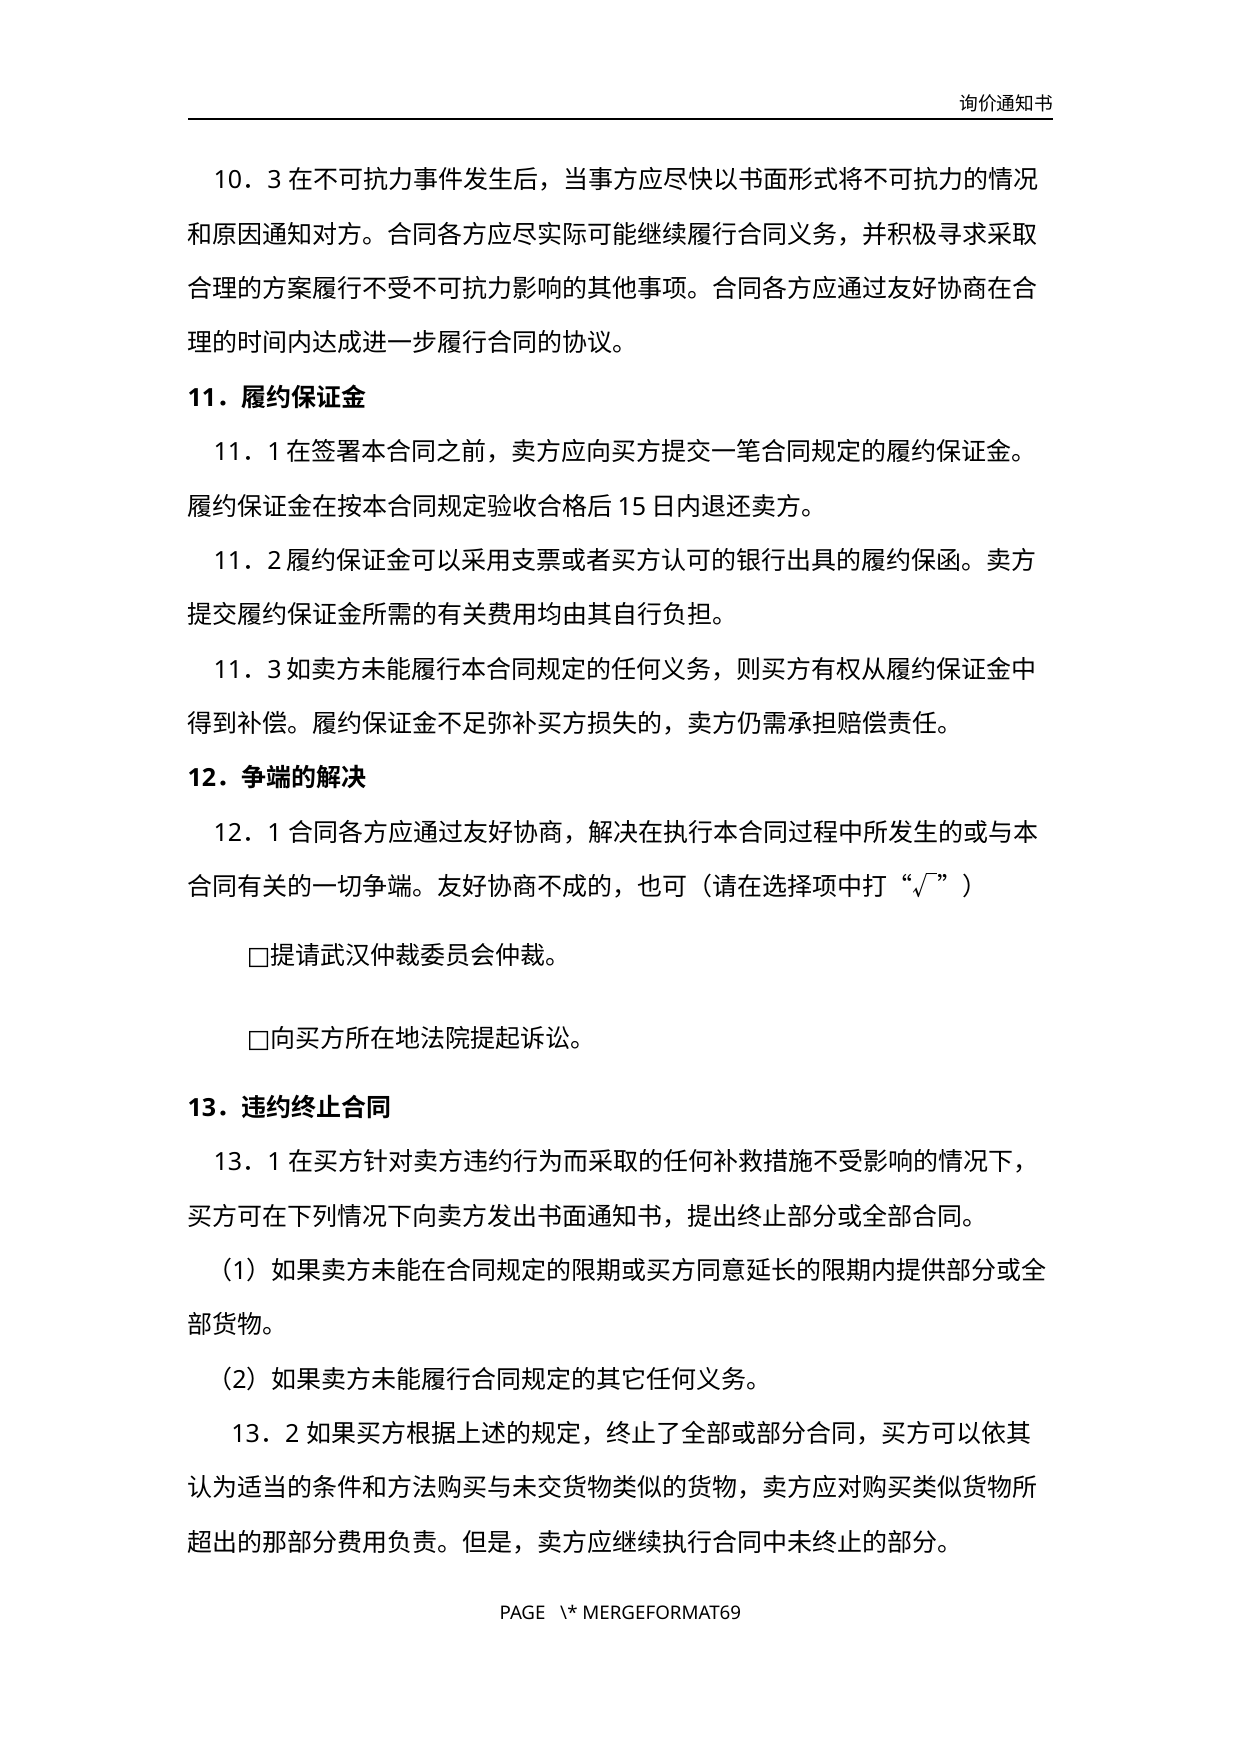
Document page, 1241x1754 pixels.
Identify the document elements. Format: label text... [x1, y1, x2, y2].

text 12．争端的解决 [187, 758, 1053, 794]
text 11．1在签署本合同之前，卖方应向买方提交一笔合同规定的履约保证金。履约保证金在按本合同规定验收合格后15日内退还卖方。 [187, 432, 1053, 522]
text □向买方所在地法院提起诉讼。 [187, 1004, 1053, 1069]
text □提请武汉仲裁委员会仲裁。 [187, 921, 1053, 986]
text 13．违约终止合同 [187, 1087, 1053, 1123]
text （1）如果卖方未能在合同规定的限期或买方同意延长的限期内提供部分或全部货物。 [187, 1250, 1053, 1341]
text 13．1 在买方针对卖方违约行为而采取的任何补救措施不受影响的情况下，买方可在下列情况下向卖方发出书面通知书，提出终止部分或全部合同。 [187, 1142, 1053, 1232]
text 11．履约保证金 [187, 377, 1053, 413]
text （2）如果卖方未能履行合同规定的其它任何义务。 [187, 1359, 1053, 1395]
text 11．2履约保证金可以采用支票或者买方认可的银行出具的履约保函。卖方提交履约保证金所需的有关费用均由其自行负担。 [187, 540, 1053, 631]
text 13．2 如果买方根据上述的规定，终止了全部或部分合同，买方可以依其认为适当的条件和方法购买与未交货物类似的货物，卖方应对购买类似货物所超出的那部分费用负责。但是，卖方应继续执行合同中未终止的部分。 [187, 1413, 1053, 1558]
text 10．3 在不可抗力事件发生后，当事方应尽快以书面形式将不可抗力的情况和原因通知对方。合同各方应尽实际可能继续履行合同义务，并积极寻求采取合理的方案履行不受不可抗力影响的其他事项。合同各方应通过友好协商在合理的时间内达成进一步履行合同的协议。 [187, 160, 1053, 359]
text 11．3如卖方未能履行本合同规定的任何义务，则买方有权从履约保证金中得到补偿。履约保证金不足弥补买方损失的，卖方仍需承担赔偿责任。 [187, 649, 1053, 740]
text 12．1 合同各方应通过友好协商，解决在执行本合同过程中所发生的或与本合同有关的一切争端。友好协商不成的，也可（请在选择项中打“√”） [187, 812, 1053, 903]
